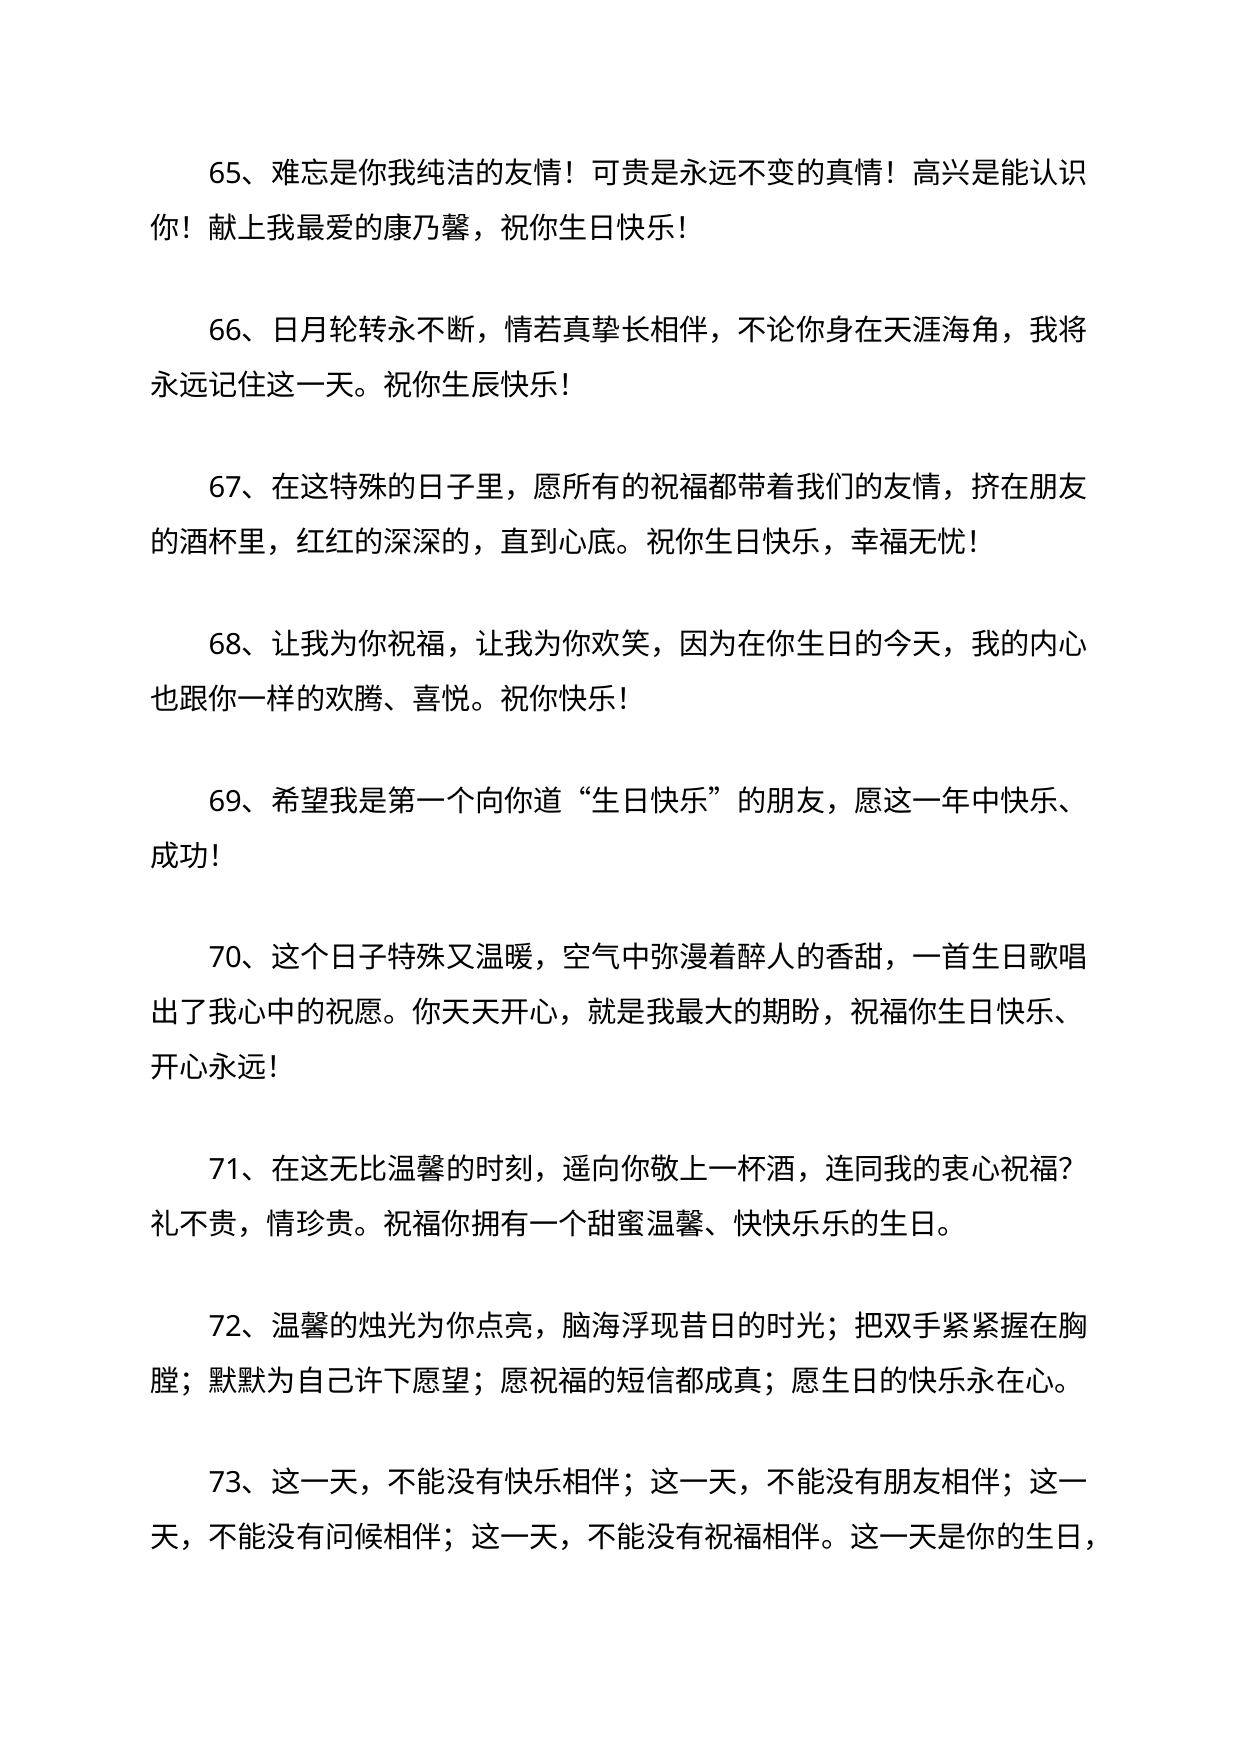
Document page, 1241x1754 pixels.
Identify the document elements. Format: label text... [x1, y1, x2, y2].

text 68、让我为你祝福，让我为你欢笑，因为在你生日的今天，我的内心也跟你一样的欢腾、喜悦。祝你快乐！ [150, 620, 1090, 718]
text 70、这个日子特殊又温暖，空气中弥漫着醉人的香甜，一首生日歌唱出了我心中的祝愿。你天天开心，就是我最大的期盼，祝福你生日快乐、开心永远！ [150, 934, 1090, 1086]
text 71、在这无比温馨的时刻，遥向你敬上一杯酒，连同我的衷心祝福？礼不贵，情珍贵。祝福你拥有一个甜蜜温馨、快快乐乐的生日。 [150, 1146, 1090, 1243]
text 67、在这特殊的日子里，愿所有的祝福都带着我们的友情，挤在朋友的酒杯里，红红的深深的，直到心底。祝你生日快乐，幸福无忧！ [150, 463, 1090, 561]
text 65、难忘是你我纯洁的友情！可贵是永远不变的真情！高兴是能认识你！献上我最爱的康乃馨，祝你生日快乐！ [150, 150, 1090, 247]
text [150, 1459, 1090, 1556]
text 72、温馨的烛光为你点亮，脑海浮现昔日的时光；把双手紧紧握在胸膛；默默为自己许下愿望；愿祝福的短信都成真；愿生日的快乐永在心。 [150, 1302, 1090, 1399]
text 69、希望我是第一个向你道“生日快乐”的朋友，愿这一年中快乐、成功！ [150, 777, 1090, 874]
text 66、日月轮转永不断，情若真挚长相伴，不论你身在天涯海角，我将永远记住这一天。祝你生辰快乐！ [150, 307, 1090, 404]
